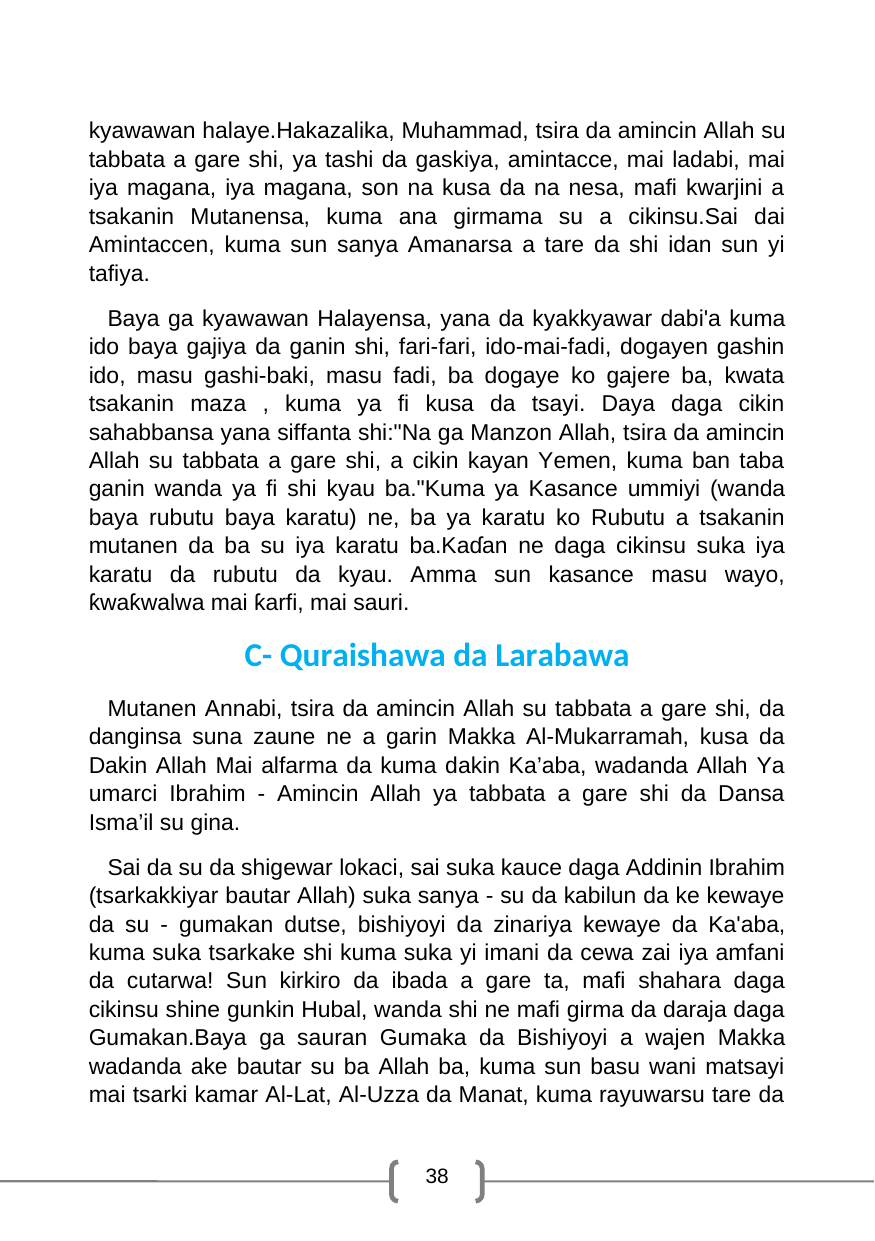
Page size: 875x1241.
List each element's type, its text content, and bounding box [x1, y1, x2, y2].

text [88, 854, 786, 1108]
text Mutanen Annabi, tsira da amincin Allah su tabbata a gare shi, da danginsa suna zaune ne a garin Makka Al-Mukarramah, kusa da Dakin Allah Mai alfarma da kuma dakin Ka’aba, wadanda Allah Ya umarci Ibrahim - Amincin Allah ya tabbata a gare shi da Dansa Isma’il su gina. [88, 695, 786, 835]
text Baya ga kyawawan Halayensa, yana da kyakkyawar dabi'a kuma ido baya gajiya da ganin shi, fari-fari, ido-mai-fadi, dogayen gashin ido, masu gashi-baki, masu fadi, ba dogaye ko gajere ba, kwata tsakanin maza , kuma ya fi kusa da tsayi. Daya daga cikin sahabbansa yana siffanta shi:"Na ga Manzon Allah, tsira da amincin Allah su tabbata a gare shi, a cikin kayan Yemen, kuma ban taba ganin wanda ya fi shi kyau ba."Kuma ya Kasance ummiyi (wanda baya rubutu baya karatu) ne, ba ya karatu ko Rubutu a tsakanin mutanen da ba su iya karatu ba.Kaɗan ne daga cikinsu suka iya karatu da rubutu da kyau. Amma sun kasance masu wayo, ƙwaƙwalwa mai ƙarfi, mai sauri. [88, 305, 786, 616]
subtitle C- Quraishawa da Larabawa [88, 634, 786, 675]
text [88, 117, 786, 286]
